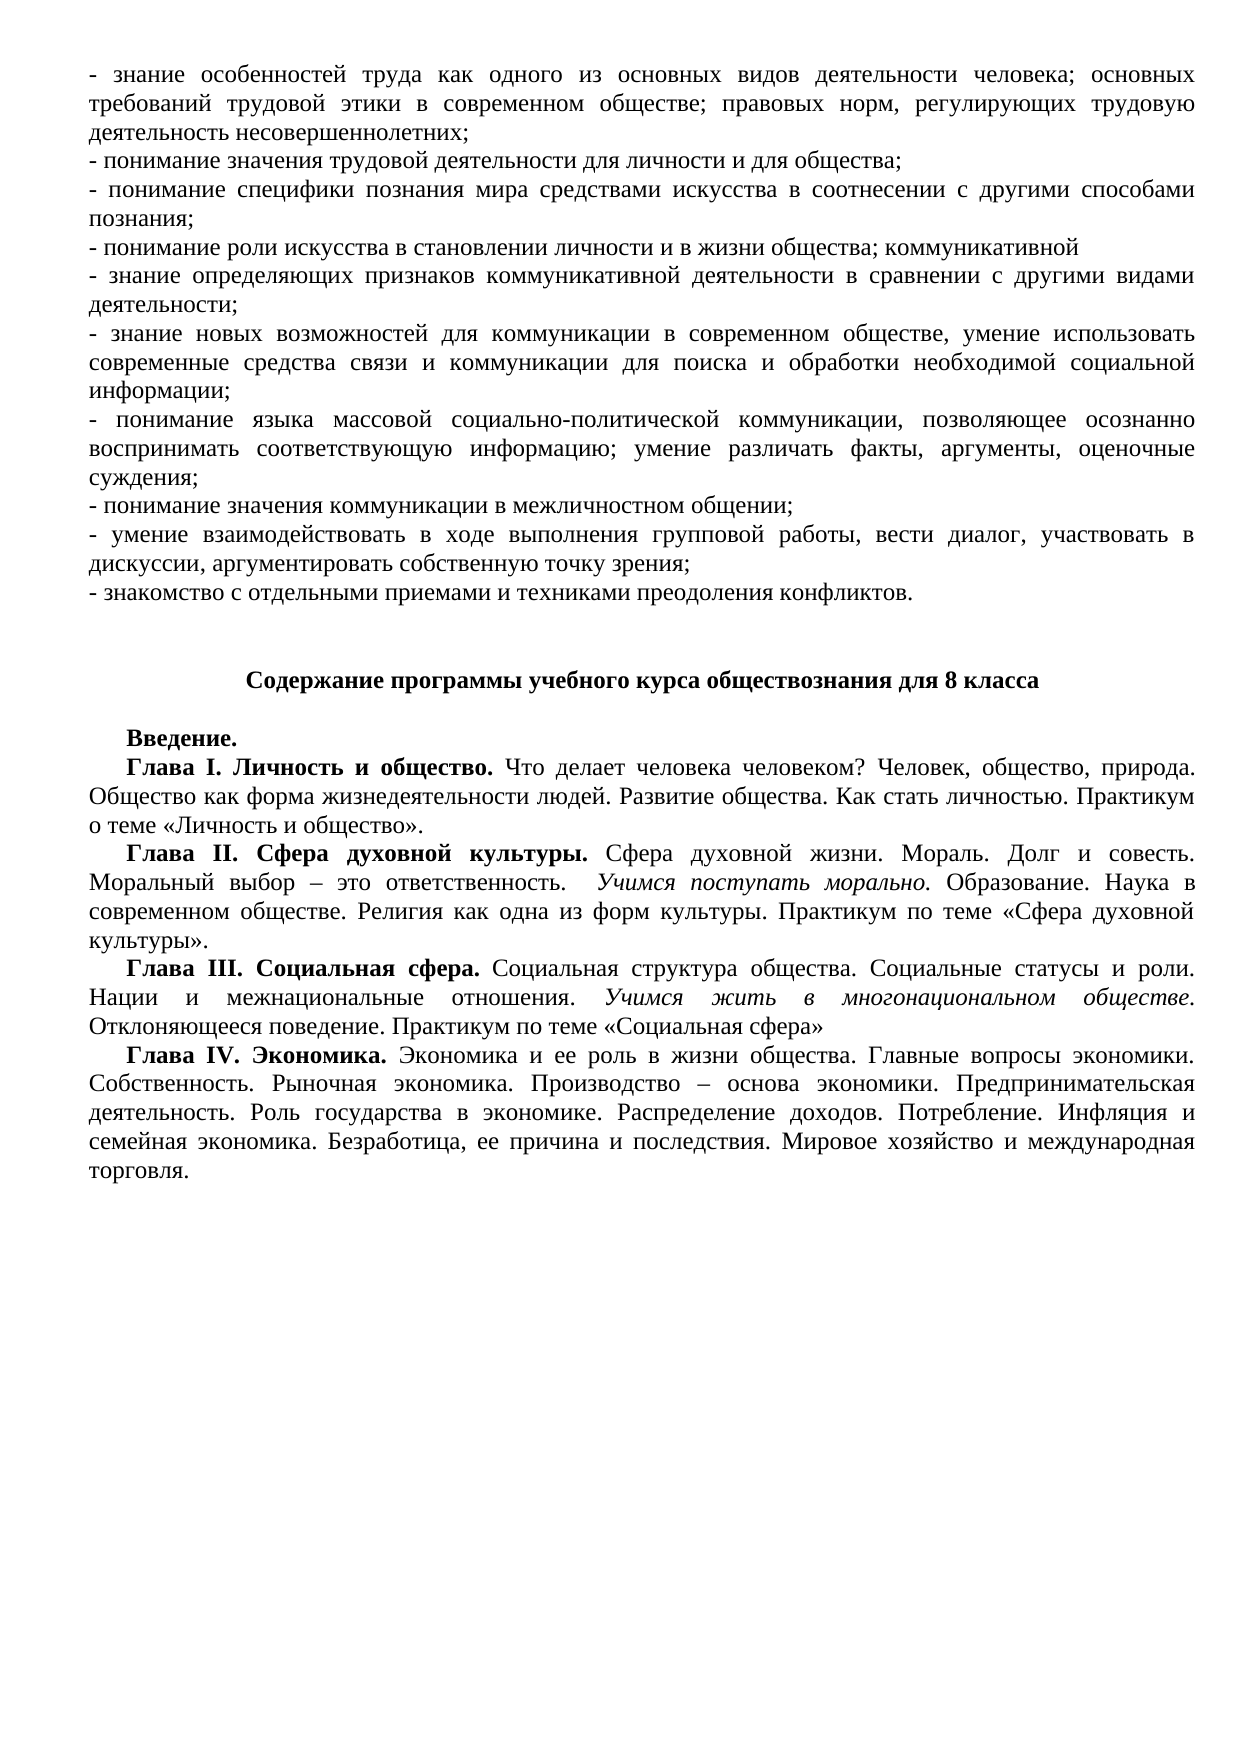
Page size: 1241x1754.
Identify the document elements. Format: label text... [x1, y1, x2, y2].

text - понимание роли искусства в становлении личности и в жизни общества; коммуникативной [89, 232, 1196, 260]
text Содержание программы учебного курса обществознания для 8 класса [89, 666, 1196, 694]
text Введение. [89, 723, 1196, 752]
text - понимание языка массовой социально-политической коммуникации, позволяющее осознанно воспринимать соответствующую информацию; умение различать факты, аргументы, оценочные суждения; [89, 404, 1196, 490]
text Глава I. Личность и общество. Что делает человека человеком? Человек, общество, природа. Общество как форма жизнедеятельности людей. Развитие общества. Как стать личностью. Практикум о теме «Личность и общество». [89, 752, 1196, 838]
text - знакомство с отдельными приемами и техниками преодоления конфликтов. [89, 577, 1196, 605]
text Глава III. Социальная сфера. Социальная структура общества. Социальные статусы и роли. Нации и межнациональные отношения. Учимся жить в многонациональном обществе. Отклоняющееся поведение. Практикум по теме «Социальная сфера» [89, 953, 1196, 1040]
text - знание особенностей труда как одного из основных видов деятельности человека; основных требований трудовой этики в современном обществе; правовых норм, регулирующих трудовую деятельность несовершеннолетних; [89, 59, 1196, 145]
text - знание определяющих признаков коммуникативной деятельности в сравнении с другими видами деятельности; [89, 260, 1196, 318]
text - умение взаимодействовать в ходе выполнения групповой работы, вести диалог, участвовать в дискуссии, аргументировать собственную точку зрения; [89, 519, 1196, 577]
text - понимание специфики познания мира средствами искусства в соотнесении с другими способами познания; [89, 174, 1196, 232]
text Глава II. Сфера духовной культуры. Сфера духовной жизни. Мораль. Долг и совесть. Моральный выбор – это ответственность. Учимся поступать морально. Образование. Наука в современном обществе. Религия как одна из форм культуры. Практикум по теме «Сфера духовной культуры». [89, 838, 1196, 953]
text - понимание значения трудовой деятельности для личности и для общества; [89, 145, 1196, 174]
text - знание новых возможностей для коммуникации в современном обществе, умение использовать современные средства связи и коммуникации для поиска и обработки необходимой социальной информации; [89, 318, 1196, 404]
text Глава IV. Экономика. Экономика и ее роль в жизни общества. Главные вопросы экономики. Собственность. Рыночная экономика. Производство – основа экономики. Предпринимательская деятельность. Роль государства в экономике. Распределение доходов. Потребление. Инфляция и семейная экономика. Безработица, ее причина и последствия. Мировое хозяйство и международная торговля. [89, 1040, 1196, 1183]
text - понимание значения коммуникации в межличностном общении; [89, 490, 1196, 519]
